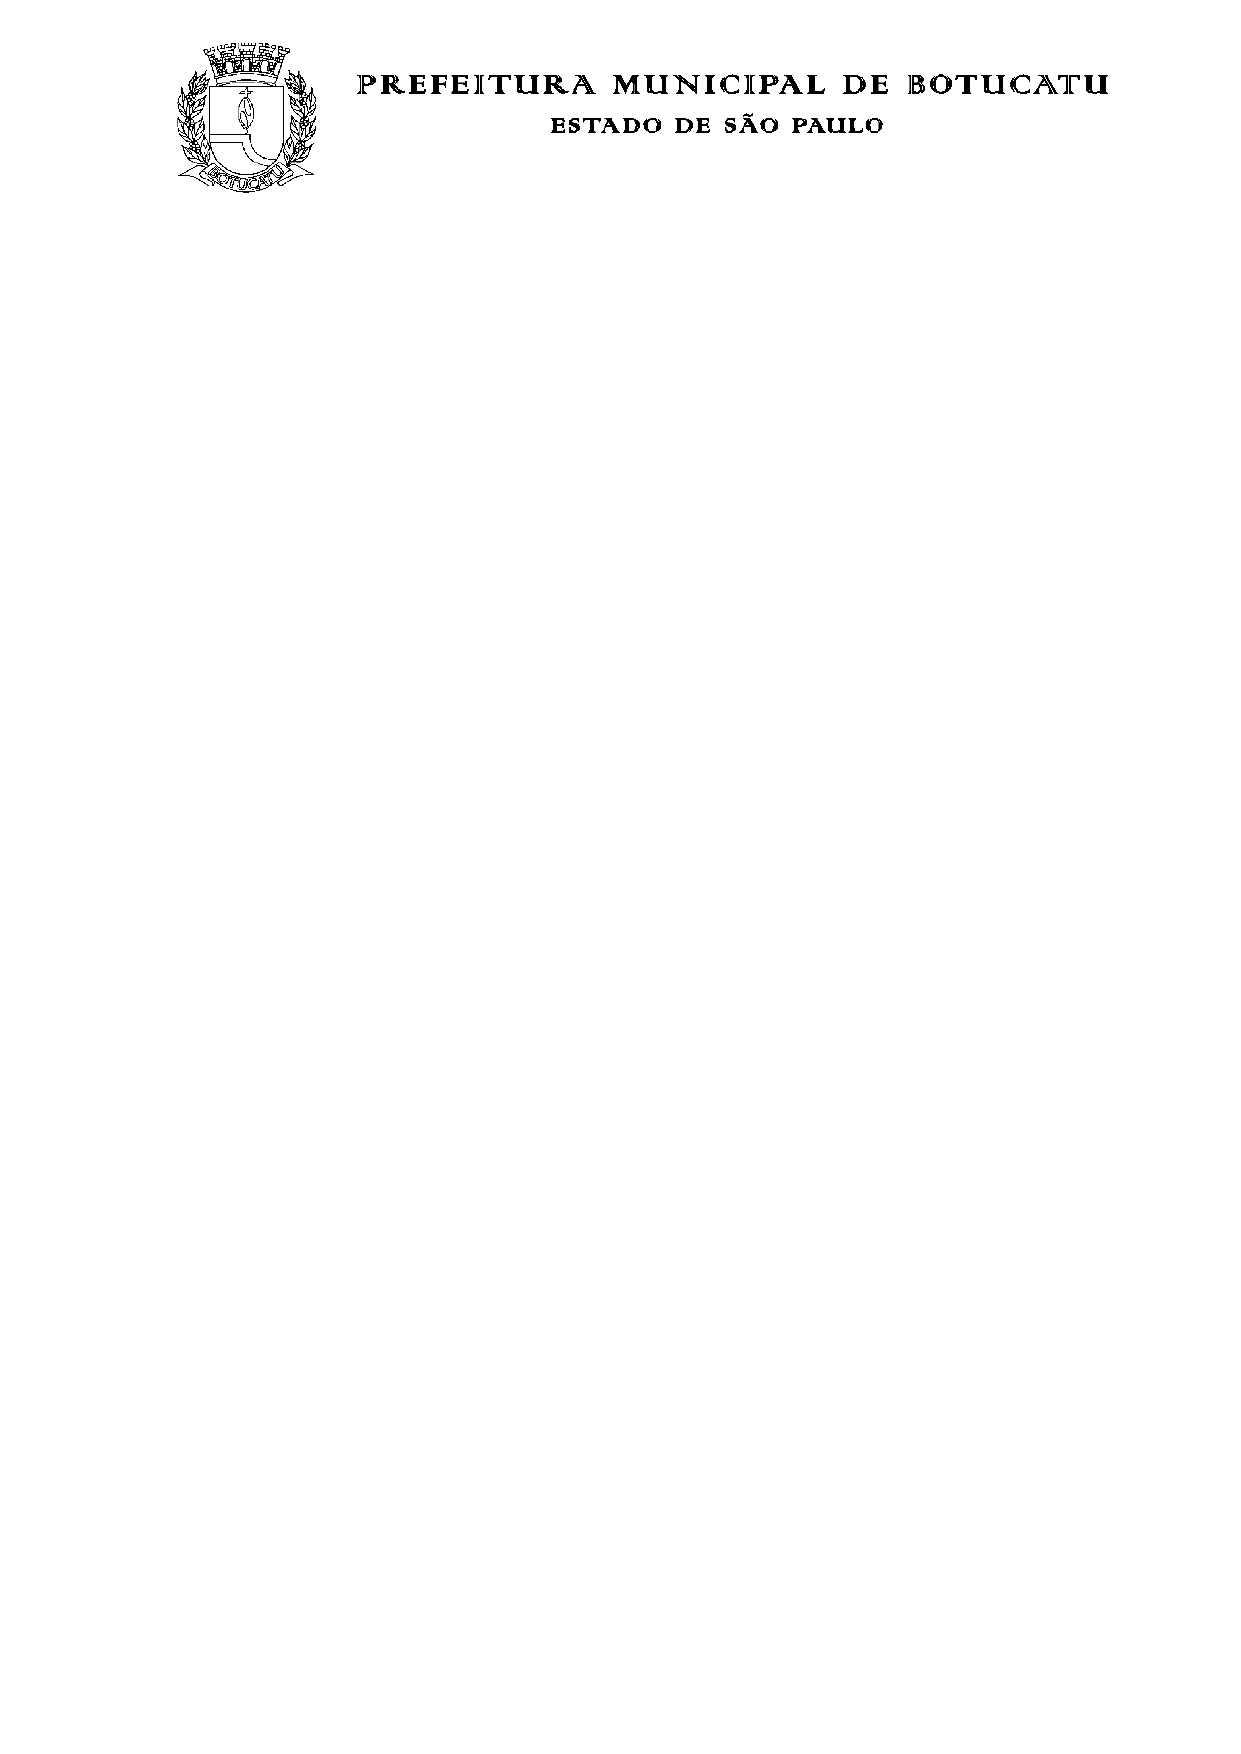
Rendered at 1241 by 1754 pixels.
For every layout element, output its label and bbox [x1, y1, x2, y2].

picture [177, 43, 1123, 202]
